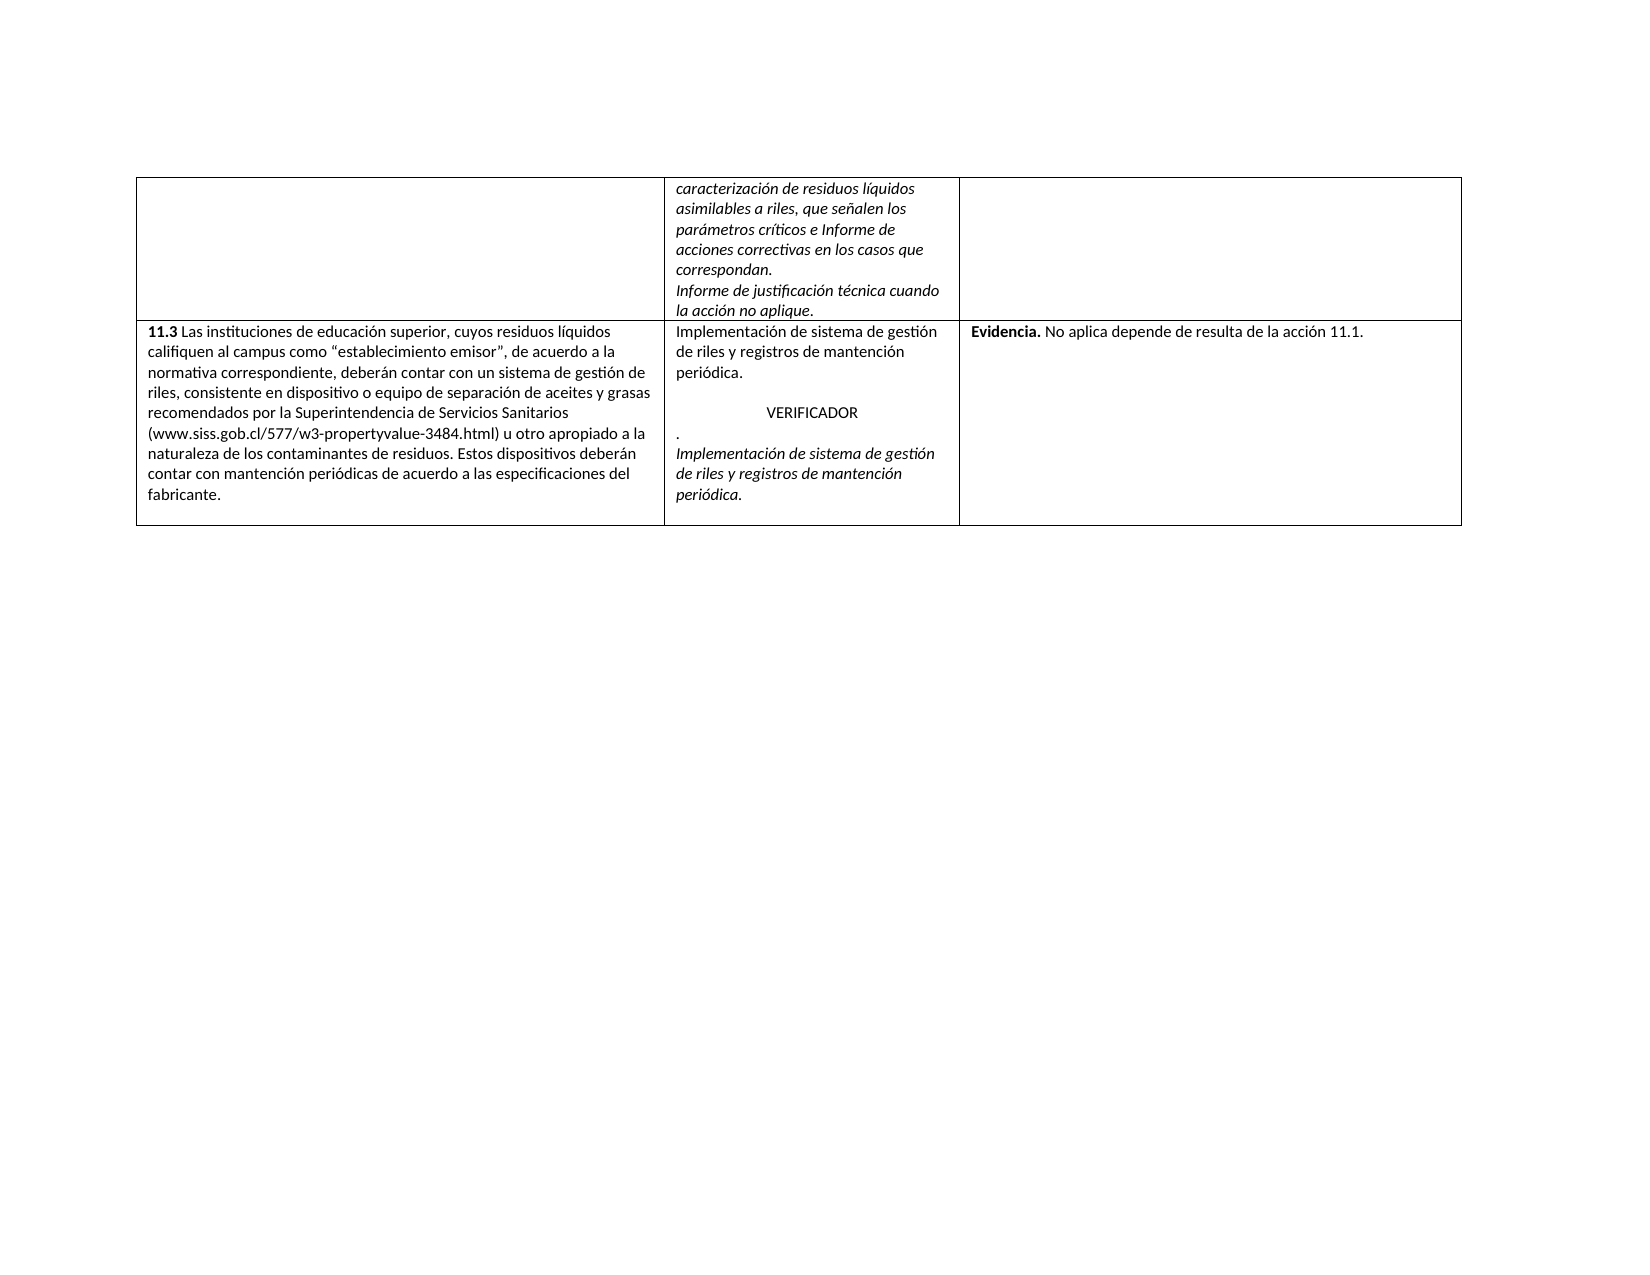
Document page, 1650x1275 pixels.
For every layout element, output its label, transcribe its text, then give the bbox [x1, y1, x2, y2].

table_cell Evidencia. No aplica depende de resulta de la acción 11.1. [960, 321, 1461, 524]
table_cell Implementación de sistema de gestión de riles y registros de mantención periódica. VERIFICADOR . Implementación de sistema de gestión de riles y registros de mantención periódica. [665, 321, 959, 524]
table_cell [137, 178, 664, 320]
table_cell 11.3 Las instituciones de educación superior, cuyos residuos líquidos califiquen al campus como “establecimiento emisor”, de acuerdo a la normativa correspondiente, deberán contar con un sistema de gestión de riles, consistente en dispositivo o equipo de separación de aceites y grasas recomendados por la Superintendencia de Servicios Sanitarios (www.siss.gob.cl/577/w3-propertyvalue-3484.html) u otro apropiado a la naturaleza de los contaminantes de residuos. Estos dispositivos deberán contar con mantención periódicas de acuerdo a las especificaciones del fabricante. [137, 321, 664, 524]
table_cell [665, 178, 959, 320]
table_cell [960, 178, 1461, 320]
